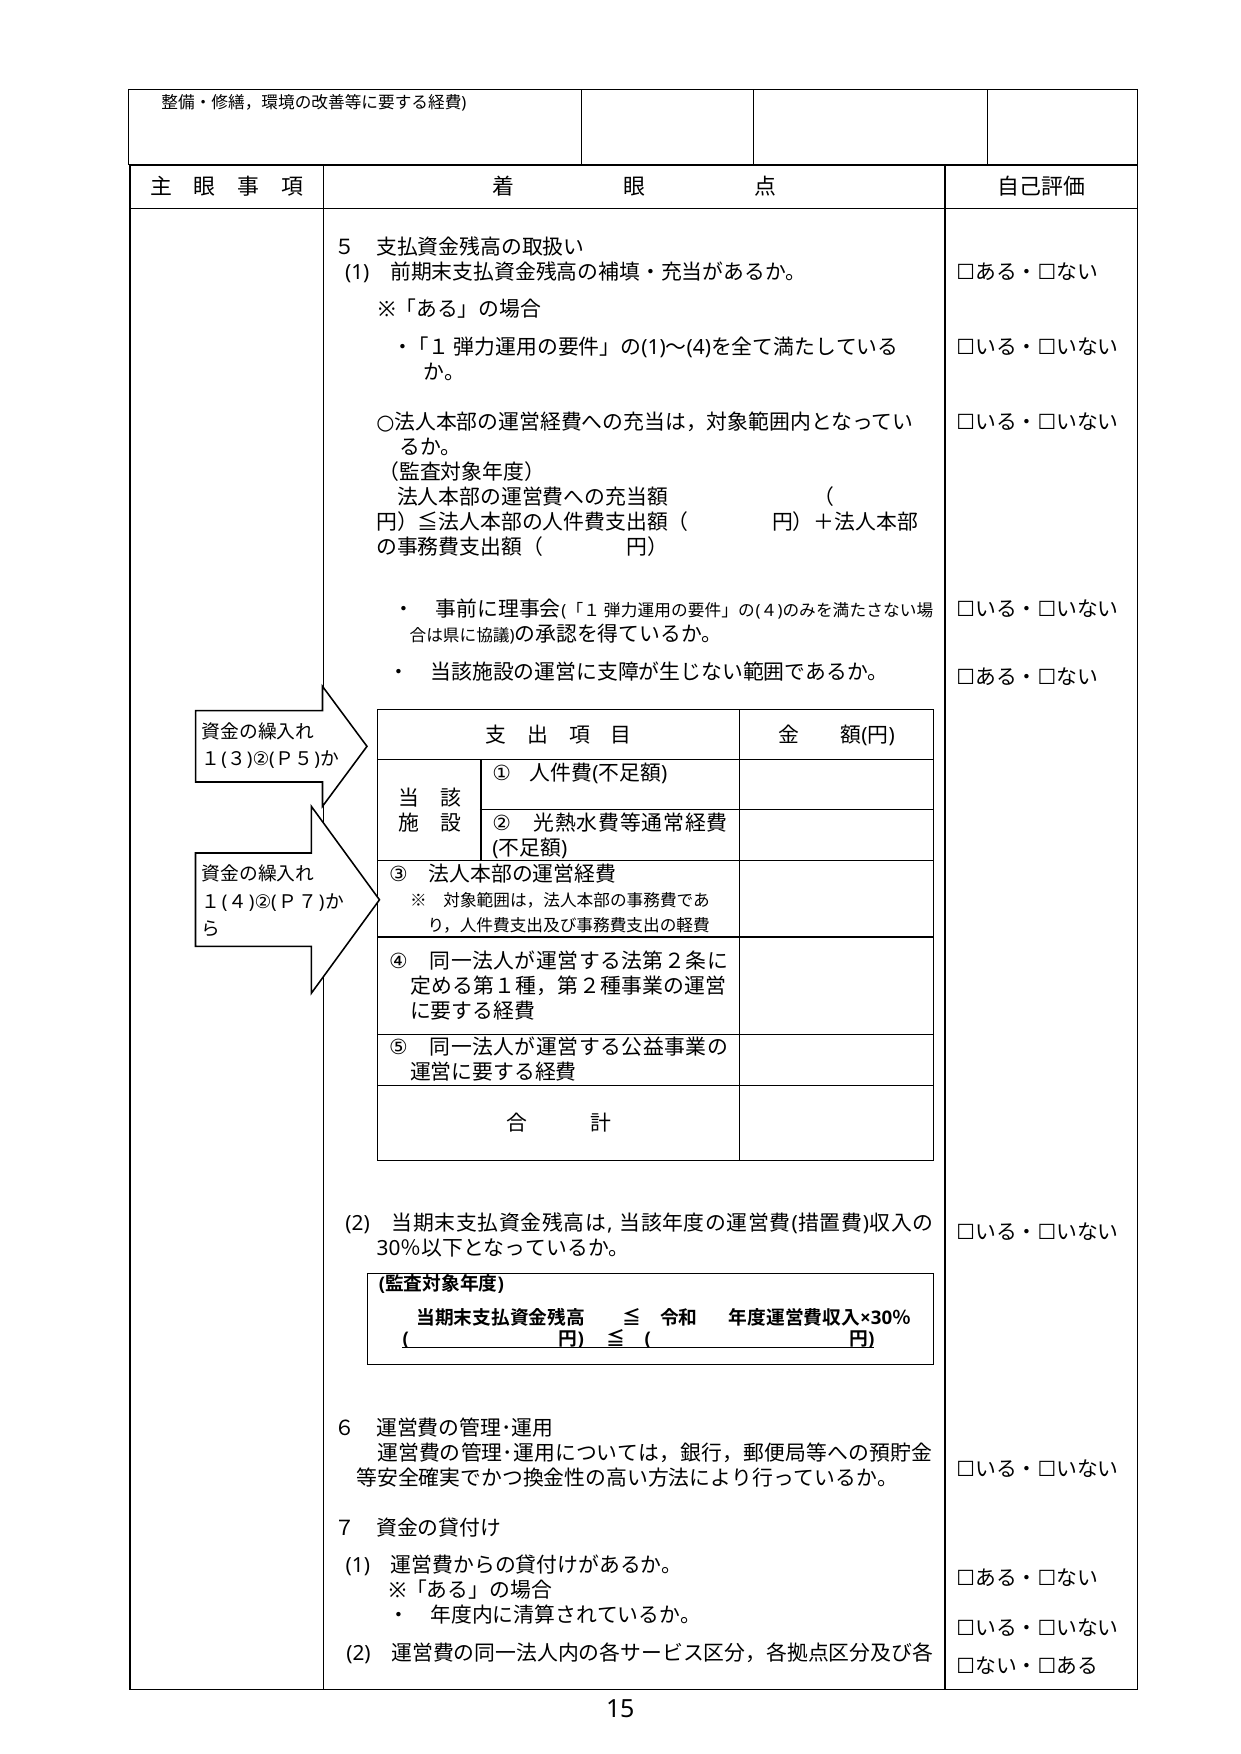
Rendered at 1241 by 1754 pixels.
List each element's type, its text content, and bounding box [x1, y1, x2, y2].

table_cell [129, 90, 581, 164]
table_cell [131, 209, 323, 1689]
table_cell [946, 209, 1137, 1689]
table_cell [582, 90, 753, 164]
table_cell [754, 90, 987, 164]
table_header 自己評価 [946, 166, 1137, 208]
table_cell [324, 209, 944, 1689]
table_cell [988, 90, 1137, 164]
table_header 主 眼 事 項 [131, 166, 323, 208]
table_header 着 眼 点 [324, 166, 944, 208]
